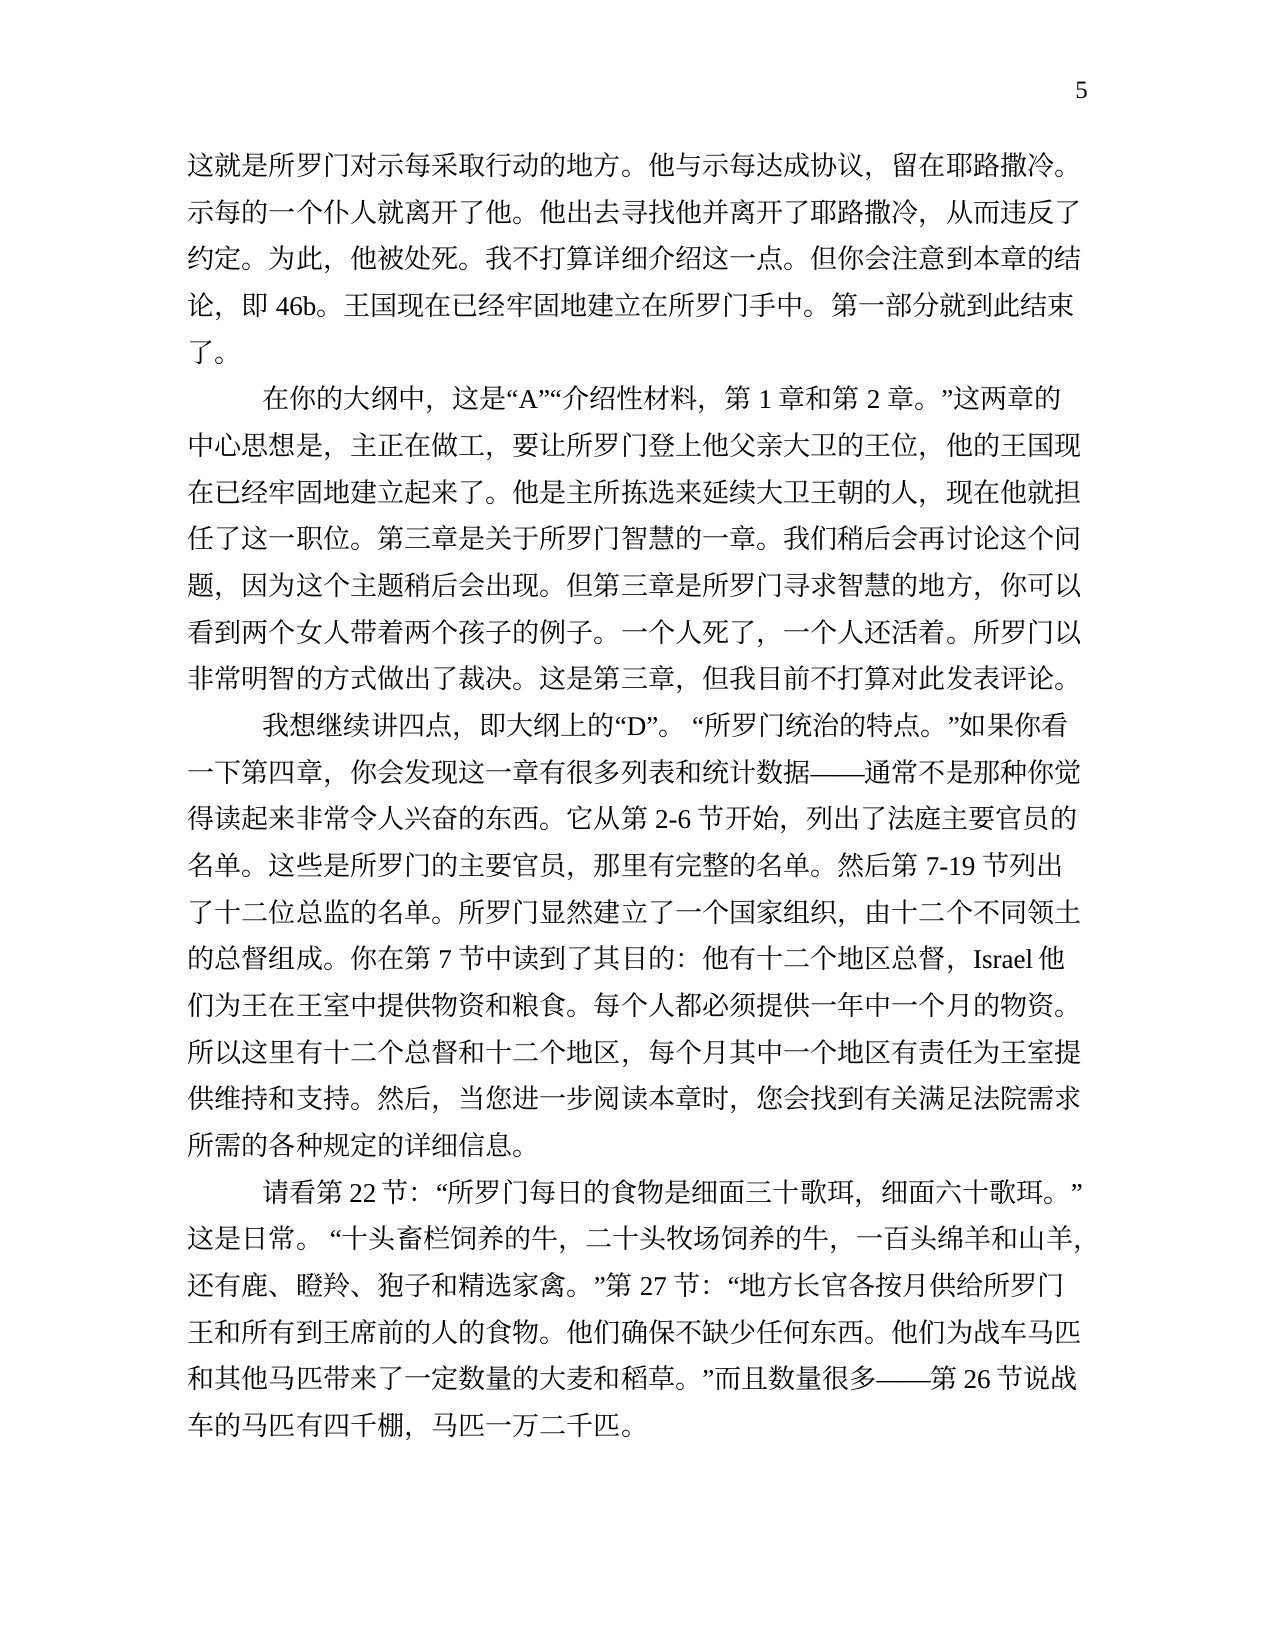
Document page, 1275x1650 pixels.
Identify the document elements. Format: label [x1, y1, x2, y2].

text [187, 150, 1087, 1488]
